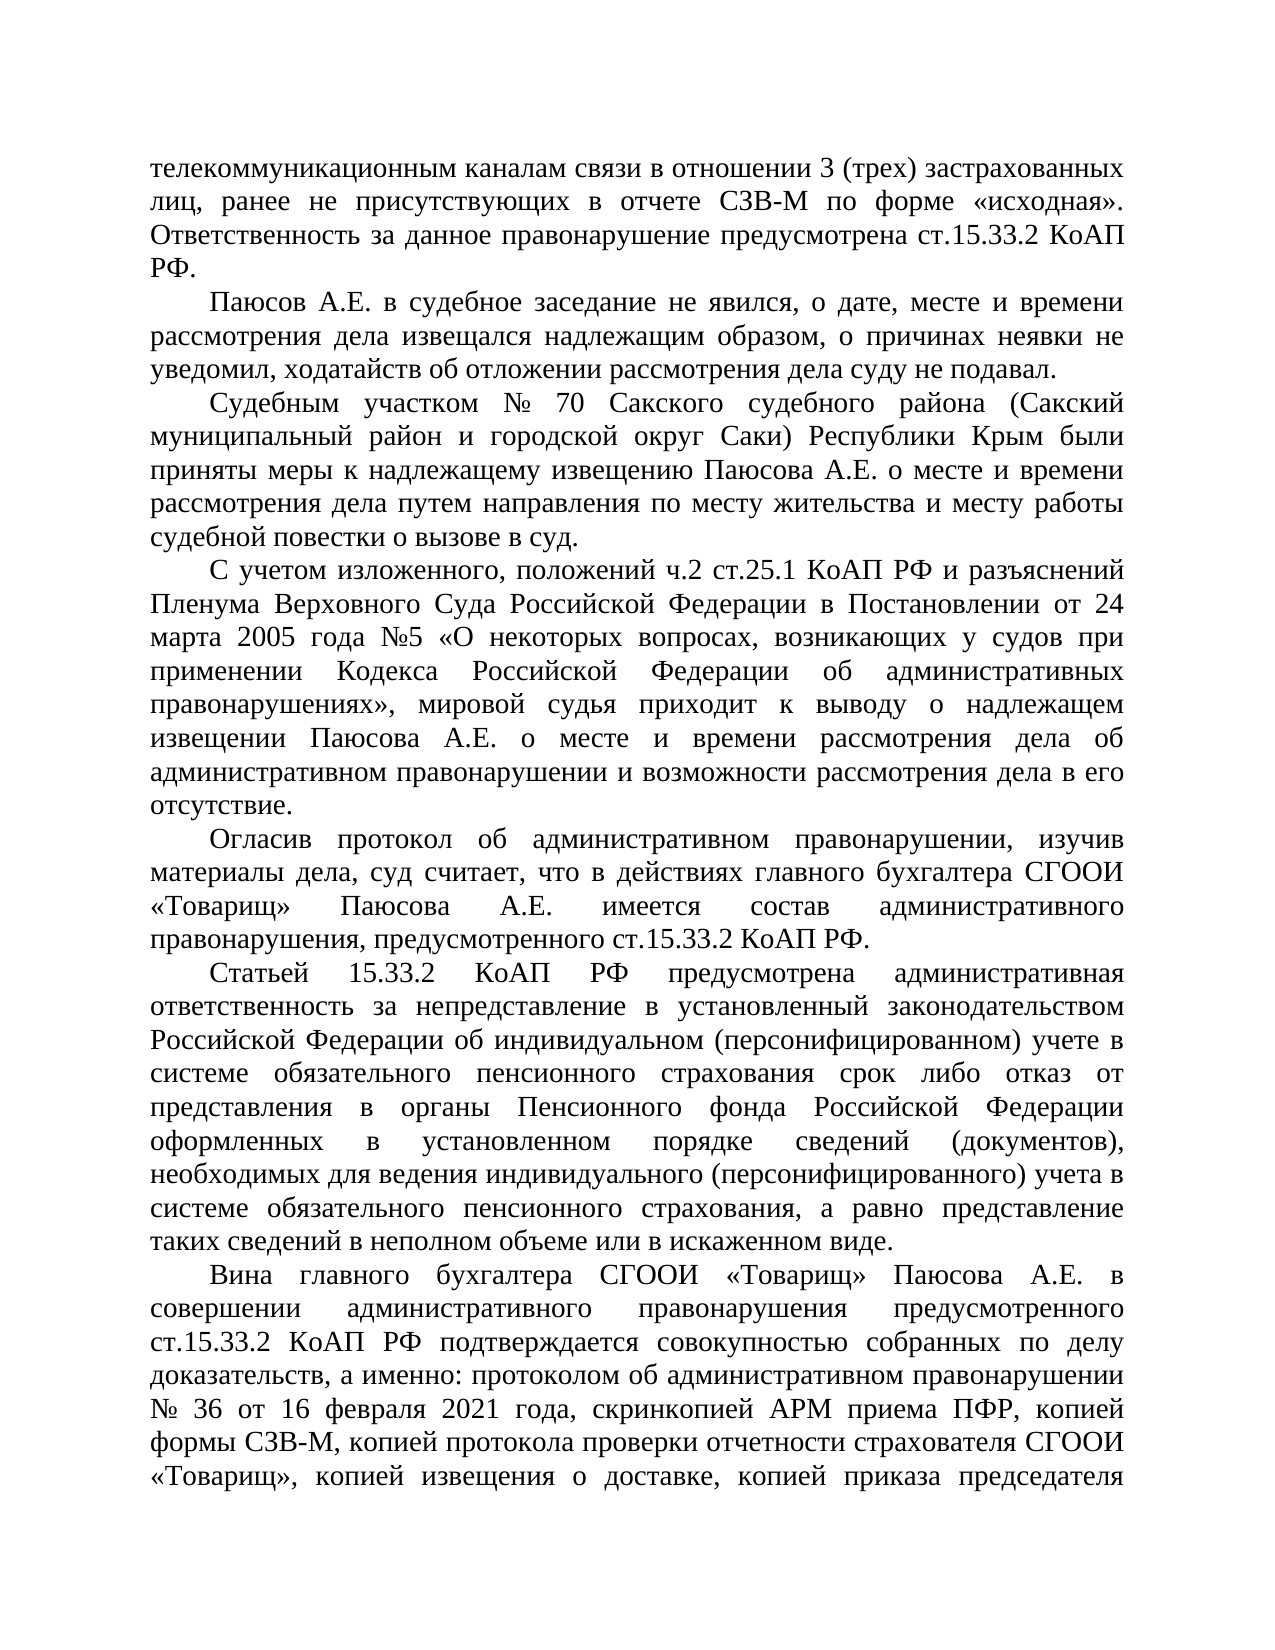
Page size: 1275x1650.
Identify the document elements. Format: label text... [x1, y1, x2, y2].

text Паюсов А.Е. в судебное заседание не явился, о дате, месте и времени рассмотрения дела извещался надлежащим образом, о причинах неявки не уведомил, ходатайств об отложении рассмотрения дела суду не подавал. [150, 284, 1125, 385]
text С учетом изложенного, положений ч.2 ст.25.1 КоАП РФ и разъяснений Пленума Верховного Суда Российской Федерации в Постановлении от 24 марта 2005 года №5 «О некоторых вопросах, возникающих у судов при применении Кодекса Российской Федерации об административных правонарушениях», мировой судья приходит к выводу о надлежащем извещении Паюсова А.Е. о месте и времени рассмотрения дела об административном правонарушении и возможности рассмотрения дела в его отсутствие. [150, 552, 1125, 821]
text Статьей 15.33.2 КоАП РФ предусмотрена административная ответственность за непредставление в установленный законодательством Российской Федерации об индивидуальном (персонифицированном) учете в системе обязательного пенсионного страхования срок либо отказ от представления в органы Пенсионного фонда Российской Федерации оформленных в установленном порядке сведений (документов), необходимых для ведения индивидуального (персонифицированного) учета в системе обязательного пенсионного страхования, а равно представление таких сведений в неполном объеме или в искаженном виде. [150, 955, 1125, 1257]
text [150, 1257, 1125, 1492]
text Судебным участком № 70 Сакского судебного района (Сакский муниципальный район и городской округ Саки) Республики Крым были приняты меры к надлежащему извещению Паюсова А.Е. о месте и времени рассмотрения дела путем направления по месту жительства и месту работы судебной повестки о вызове в суд. [150, 385, 1125, 552]
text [150, 150, 1125, 284]
text Огласив протокол об административном правонарушении, изучив материалы дела, суд считает, что в действиях главного бухгалтера СГООИ «Товарищ» Паюсова А.Е. имеется состав административного правонарушения, предусмотренного ст.15.33.2 КоАП РФ. [150, 821, 1125, 955]
